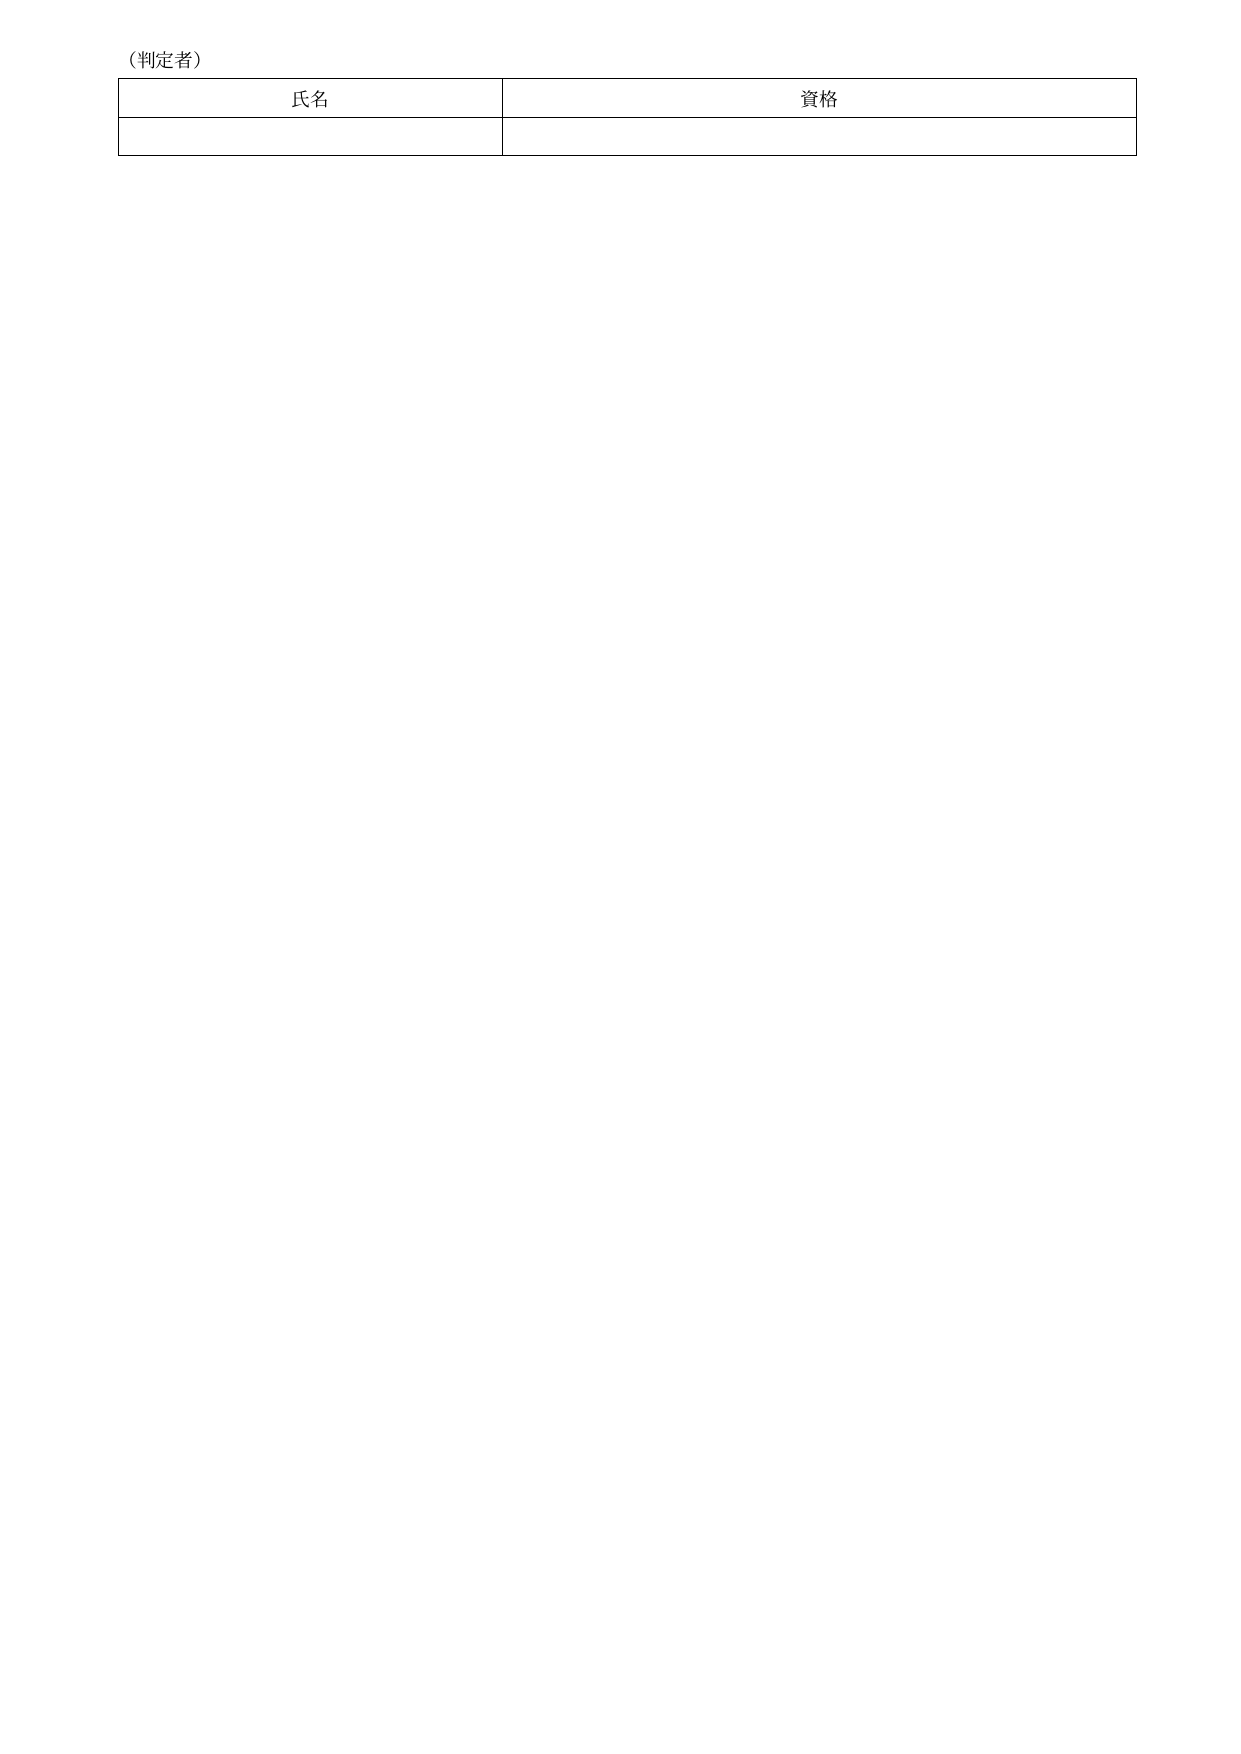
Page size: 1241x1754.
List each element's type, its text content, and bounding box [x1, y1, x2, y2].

table_cell [503, 118, 1136, 155]
table_header 資格 [503, 79, 1136, 117]
table_header 氏名 [119, 79, 502, 117]
table_cell [119, 118, 502, 155]
text （判定者） [118, 41, 1137, 78]
